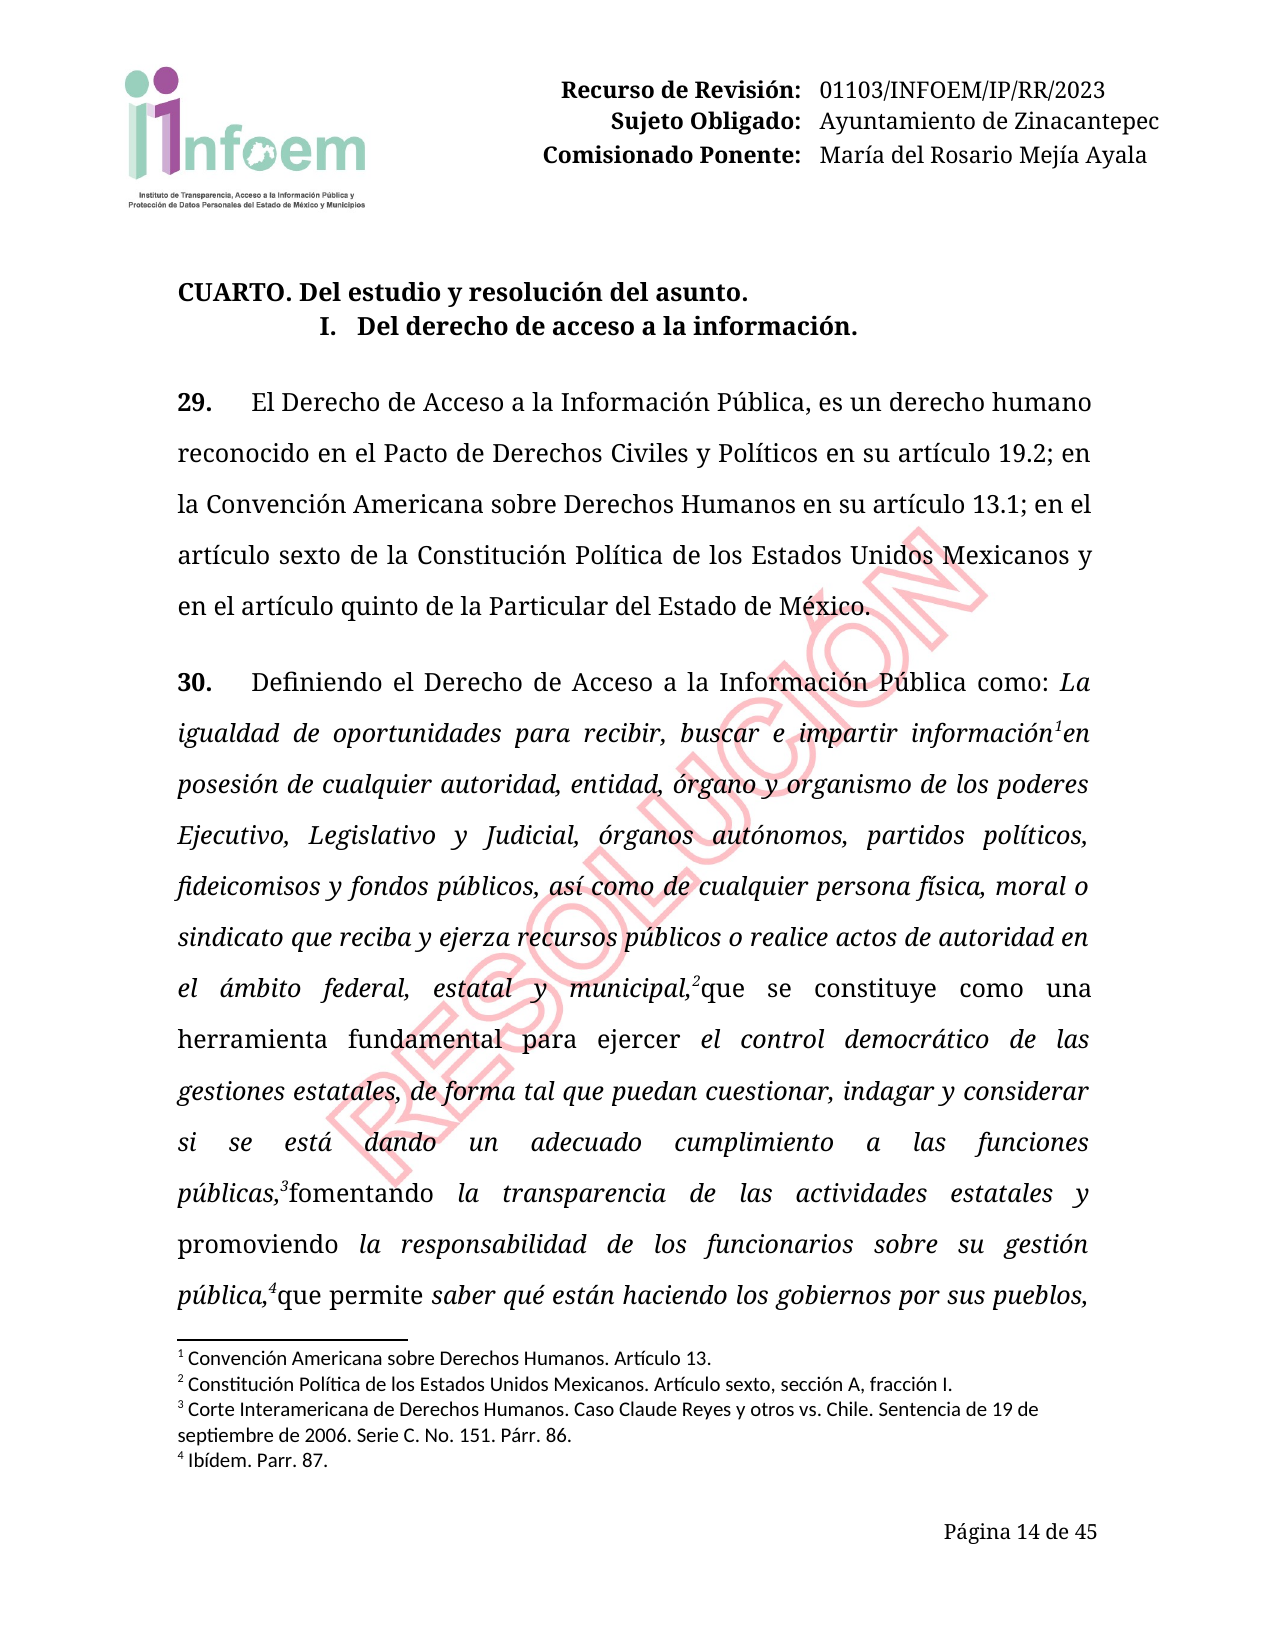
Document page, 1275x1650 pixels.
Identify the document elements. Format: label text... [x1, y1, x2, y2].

subtitle CUARTO. Del estudio y resolución del asunto. [177, 274, 1098, 308]
subtitle Del derecho de acceso a la información. [319, 308, 1098, 343]
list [177, 665, 1093, 1311]
picture [5, 6, 1275, 1650]
list El Derecho de Acceso a la Información Pública, es un derecho humano reconocido en el Pacto de Derechos Civiles y Políticos en su artículo 19.2; en la Convención Americana sobre Derechos Humanos en su artículo 13.1; en el artículo sexto de la Constitución Política de los Estados Unidos Mexicanos y en el artículo quinto de la Particular del Estado de México. [177, 384, 1093, 623]
